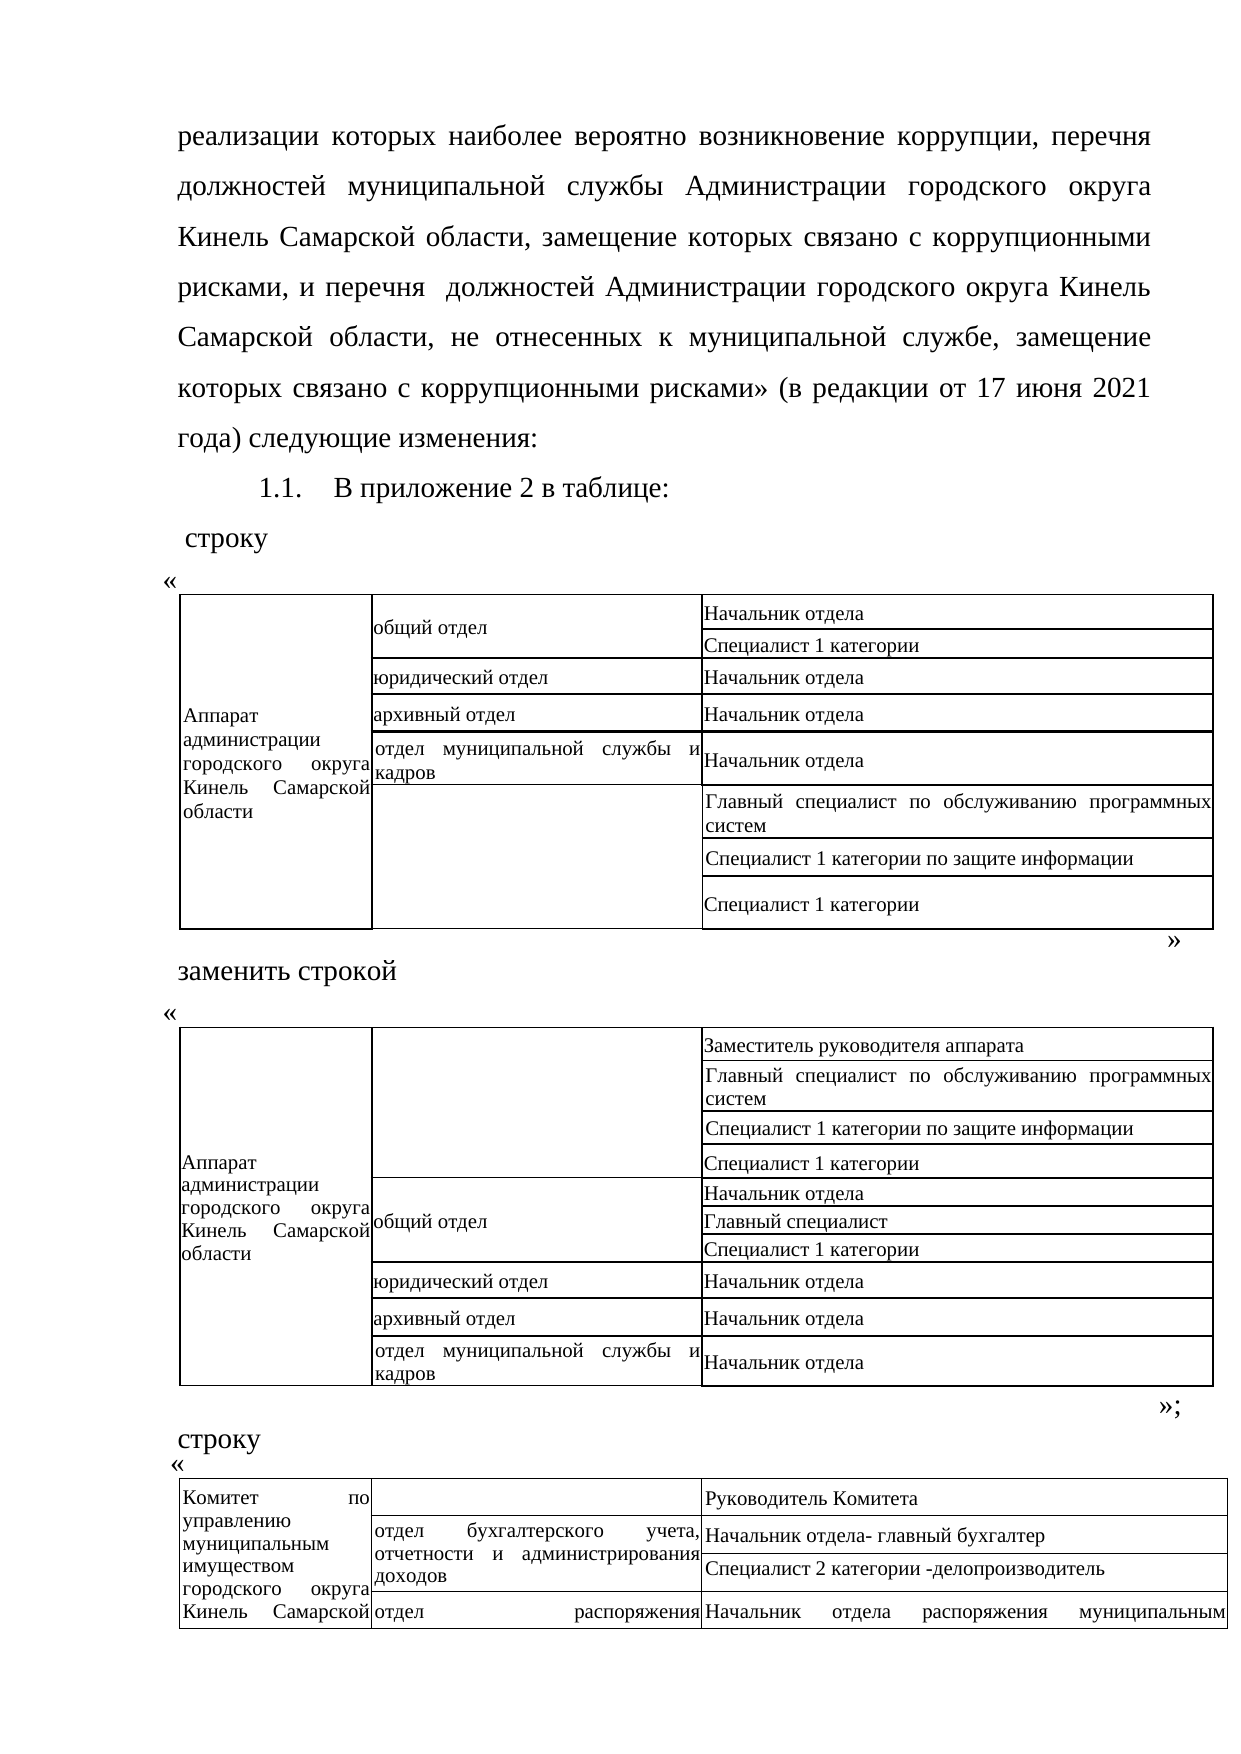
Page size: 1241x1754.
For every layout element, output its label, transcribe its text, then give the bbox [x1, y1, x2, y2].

table_cell Начальник отдела [703, 733, 1212, 784]
table_header Аппарат администрации городского округа Кинель Самарской области [181, 1028, 371, 1385]
table_cell отдел бухгалтерского учета, отчетности и администрирования доходов [372, 1516, 701, 1591]
list В приложение 2 в таблице: [258, 470, 1152, 504]
text строку [177, 521, 1152, 554]
table_cell Специалист 2 категории -делопроизводитель [702, 1554, 1227, 1591]
table_cell Главный специалист по обслуживанию программных систем [703, 1061, 1212, 1109]
table_cell Начальник отдела [703, 659, 1212, 693]
text » [258, 930, 1181, 953]
table_cell Начальник отдела- главный бухгалтер [702, 1516, 1227, 1553]
table_cell Специалист 1 категории [703, 630, 1212, 657]
table_header Комитет по управлению муниципальным имуществом городского округа Кинель Самарской области [180, 1479, 371, 1628]
table_cell юридический отдел [373, 1263, 701, 1297]
table_header Начальник отдела [703, 595, 1212, 627]
table_header Заместитель руководителя аппарата [703, 1028, 1212, 1060]
table_header общий отдел [373, 595, 701, 657]
table_header Аппарат администрации городского округа Кинель Самарской области [181, 595, 371, 928]
table_cell Специалист 1 категории по защите информации [703, 839, 1212, 874]
text « [162, 1003, 1152, 1027]
table_cell Начальник отдела [703, 1337, 1212, 1385]
table_cell Начальник отдела [703, 1263, 1212, 1297]
table_cell Начальник отдела [703, 1299, 1212, 1334]
text »; [258, 1387, 1181, 1421]
text строку [177, 1421, 1181, 1454]
table_header Руководитель Комитета [702, 1479, 1227, 1515]
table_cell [702, 1592, 1227, 1628]
table_cell Специалист 1 категории [703, 1145, 1212, 1177]
table_cell общий отдел [373, 1178, 701, 1261]
table_header [372, 1479, 701, 1515]
table_cell архивный отдел [373, 1299, 701, 1334]
table_cell отдел муниципальной службы и кадров [373, 733, 701, 784]
table_cell Начальник отдела [703, 695, 1212, 730]
table_cell Специалист 1 категории [703, 1235, 1212, 1261]
text « [162, 1454, 1152, 1477]
table_cell юридический отдел [373, 659, 701, 693]
table_cell Начальник отдела [703, 1179, 1212, 1205]
table_cell [373, 785, 702, 928]
text реализации которых наиболее вероятно возникновение коррупции, перечня должностей муниципальной службы Администрации городского округа Кинель Самарской области, замещение которых связано с коррупционными рисками, и перечня должностей Администрации городского округа Кинель Самарской области, не отнесенных к муниципальной службе, замещение которых связано с коррупционными рисками» (в редакции от 17 июня 2021 года) следующие изменения: [177, 118, 1152, 453]
table_cell Специалист 1 категории [703, 877, 1212, 928]
table_cell Специалист 1 категории по защите информации [703, 1112, 1212, 1143]
table_cell архивный отдел [373, 695, 701, 730]
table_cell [372, 1592, 701, 1628]
table_header [373, 1028, 701, 1177]
text заменить строкой [177, 953, 1152, 987]
table_cell Главный специалист [703, 1207, 1212, 1233]
table_cell Главный специалист по обслуживанию программных систем [703, 786, 1212, 837]
table_cell отдел муниципальной службы и кадров [373, 1337, 701, 1385]
text « [162, 571, 1152, 594]
